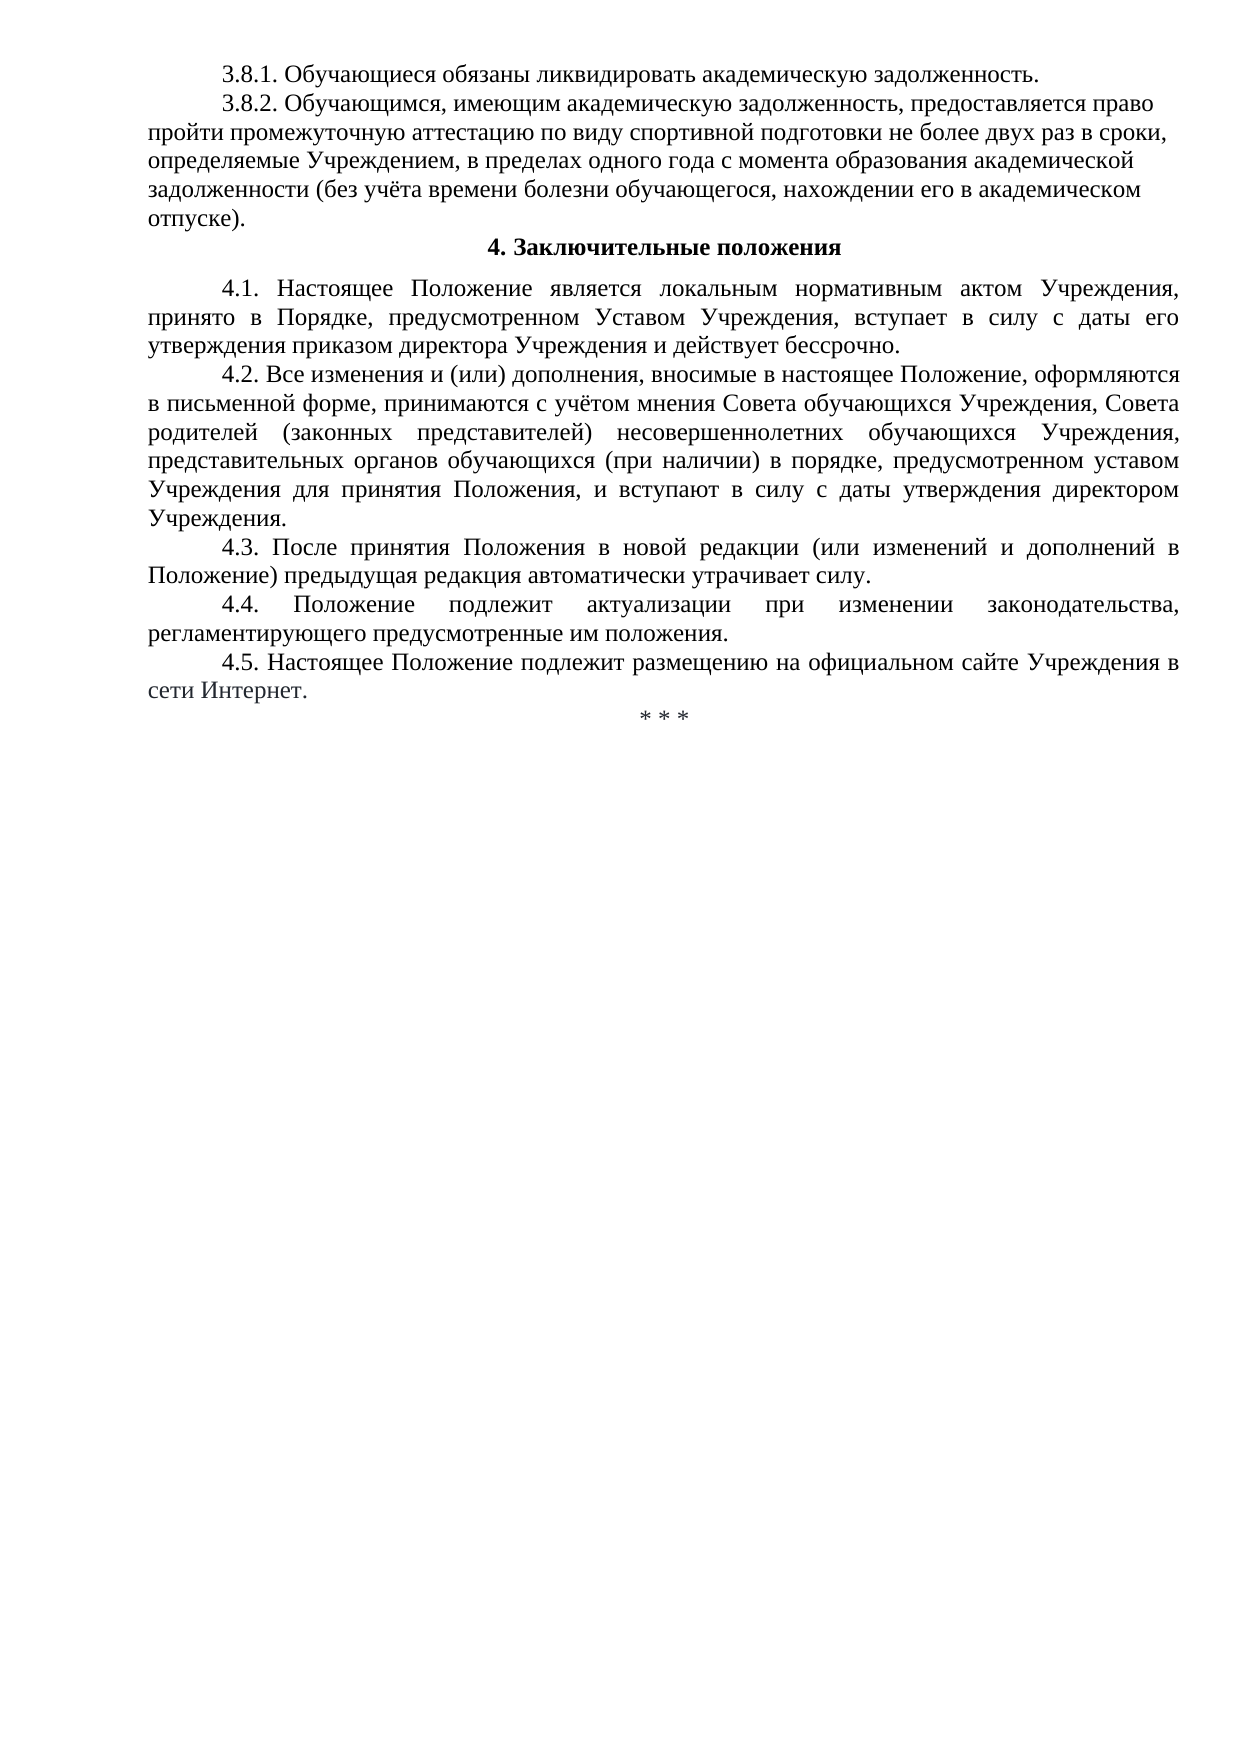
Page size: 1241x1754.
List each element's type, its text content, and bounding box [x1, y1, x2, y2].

text 4.4. Положение подлежит актуализации при изменении законодательства, регламентирующего предусмотренные им положения. [148, 589, 1181, 647]
text 3.8.1. Обучающиеся обязаны ликвидировать академическую задолженность. [148, 59, 1181, 88]
text 4.3. После принятия Положения в новой редакции (или изменений и дополнений в Положение) предыдущая редакция автоматически утрачивает силу. [148, 532, 1181, 589]
text 3.8.2. Обучающимся, имеющим академическую задолженность, предоставляется право пройти промежуточную аттестацию по виду спортивной подготовки не более двух раз в сроки, определяемые Учреждением, в пределах одного года с момента образования академической задолженности (без учёта времени болезни обучающегося, нахождении его в академическом отпуске). [148, 88, 1181, 232]
text 4.5. Настоящее Положение подлежит размещению на официальном сайте Учреждения в сети Интернет. [148, 647, 1181, 704]
text 4. Заключительные положения [148, 232, 1181, 260]
text 4.1. Настоящее Положение является локальным нормативным актом Учреждения, принято в Порядке, предусмотренном Уставом Учреждения, вступает в силу с даты его утверждения приказом директора Учреждения и действует бессрочно. [148, 273, 1181, 359]
text * * * [148, 704, 1181, 733]
text 4.2. Все изменения и (или) дополнения, вносимые в настоящее Положение, оформляются в письменной форме, принимаются с учётом мнения Совета обучающихся Учреждения, Совета родителей (законных представителей) несовершеннолетних обучающихся Учреждения, представительных органов обучающихся (при наличии) в порядке, предусмотренном уставом Учреждения для принятия Положения, и вступают в силу с даты утверждения директором Учреждения. [148, 359, 1181, 532]
